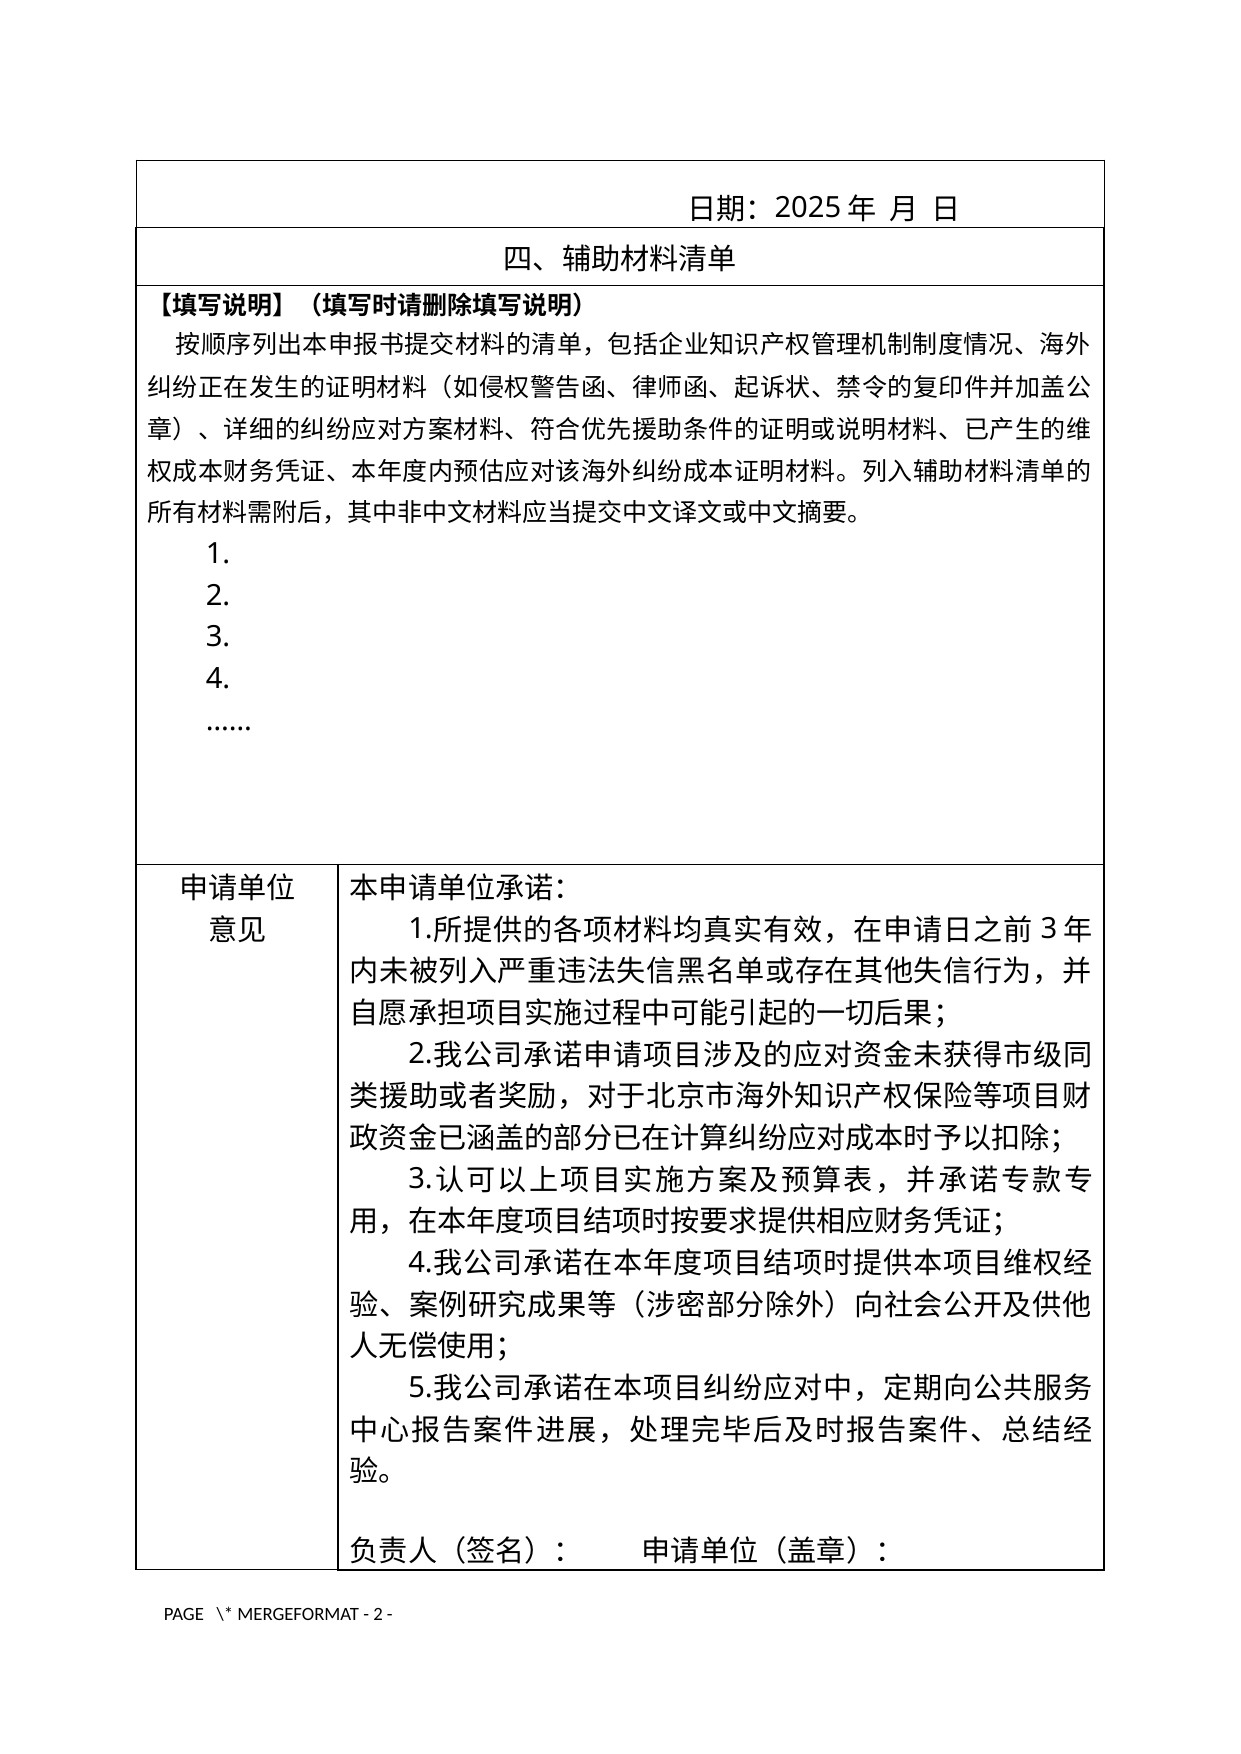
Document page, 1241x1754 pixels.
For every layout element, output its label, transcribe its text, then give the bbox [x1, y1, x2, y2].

table_cell 申请单位 意见 [137, 865, 337, 1569]
table_cell 【填写说明】（填写时请删除填写说明） 按顺序列出本申报书提交材料的清单，包括企业知识产权管理机制制度情况、海外纠纷正在发生的证明材料（如侵权警告函、律师函、起诉状、禁令的复印件并加盖公章）、详细的纠纷应对方案材料、符合优先援助条件的证明或说明材料、已产生的维权成本财务凭证、本年度内预估应对该海外纠纷成本证明材料。列入辅助材料清单的所有材料需附后，其中非中文材料应当提交中文译文或中文摘要。 1. 2. 3. 4. …… [137, 286, 1103, 863]
table_cell 四、辅助材料清单 [137, 228, 1103, 284]
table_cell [137, 161, 1104, 227]
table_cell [339, 865, 1103, 1569]
